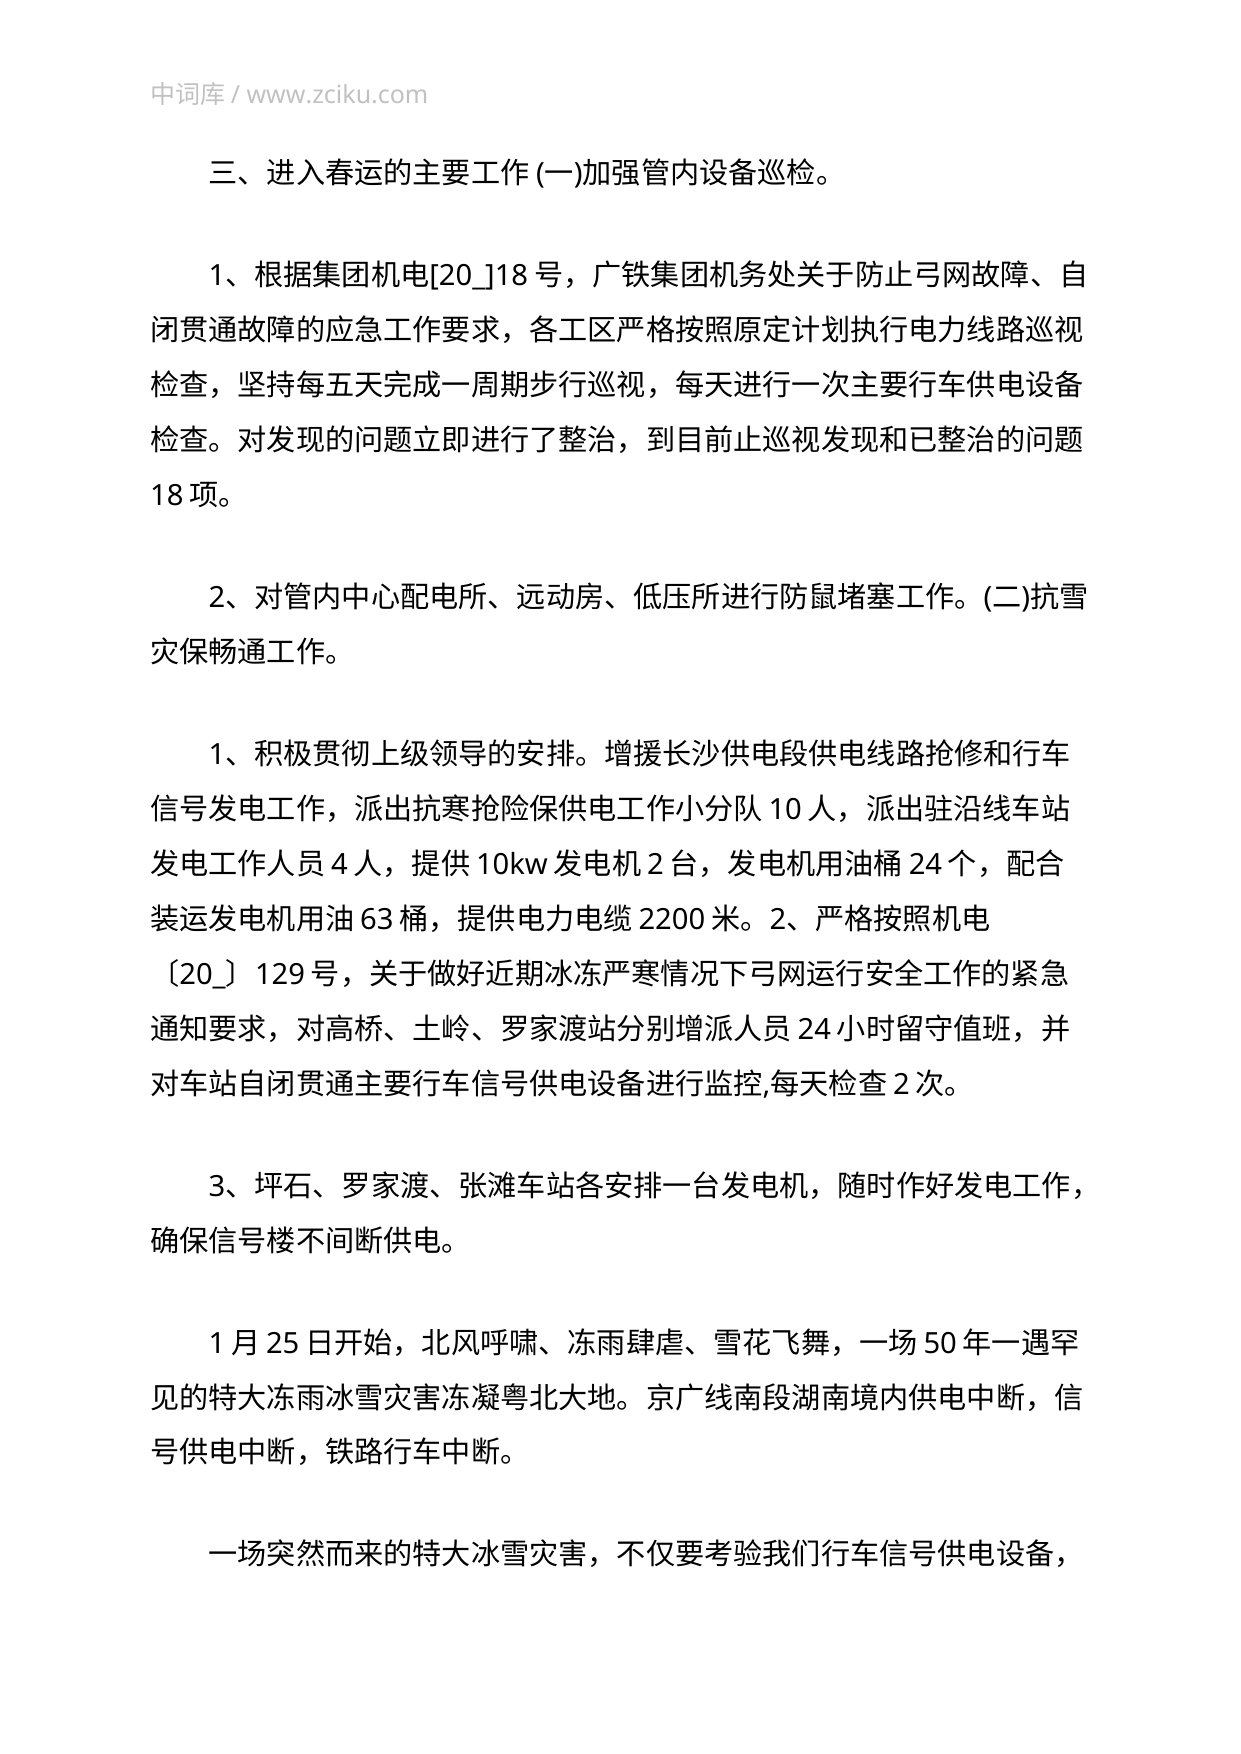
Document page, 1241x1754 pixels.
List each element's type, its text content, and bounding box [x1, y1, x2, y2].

text 三、进入春运的主要工作 (一)加强管内设备巡检。 [150, 150, 1090, 192]
text 1、积极贯彻上级领导的安排。增援长沙供电段供电线路抢修和行车信号发电工作，派出抗寒抢险保供电工作小分队10人，派出驻沿线车站发电工作人员4人，提供10kw发电机2台，发电机用油桶24个，配合装运发电机用油63桶，提供电力电缆2200米。2、严格按照机电〔20_〕129号，关于做好近期冰冻严寒情况下弓网运行安全工作的紧急通知要求，对高桥、土岭、罗家渡站分别增派人员24小时留守值班，并对车站自闭贯通主要行车信号供电设备进行监控,每天检查2次。 [150, 730, 1090, 1103]
text 2、对管内中心配电所、远动房、低压所进行防鼠堵塞工作。(二)抗雪灾保畅通工作。 [150, 574, 1090, 671]
text 1、根据集团机电[20_]18号，广铁集团机务处关于防止弓网故障、自闭贯通故障的应急工作要求，各工区严格按照原定计划执行电力线路巡视检查，坚持每五天完成一周期步行巡视，每天进行一次主要行车供电设备检查。对发现的问题立即进行了整治，到目前止巡视发现和已整治的问题18项。 [150, 252, 1090, 514]
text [150, 1531, 1090, 1573]
text 3、坪石、罗家渡、张滩车站各安排一台发电机，随时作好发电工作，确保信号楼不间断供电。 [150, 1162, 1090, 1260]
text 1月25日开始，北风呼啸、冻雨肆虐、雪花飞舞，一场50年一遇罕见的特大冻雨冰雪灾害冻凝粤北大地。京广线南段湖南境内供电中断，信号供电中断，铁路行车中断。 [150, 1319, 1090, 1471]
